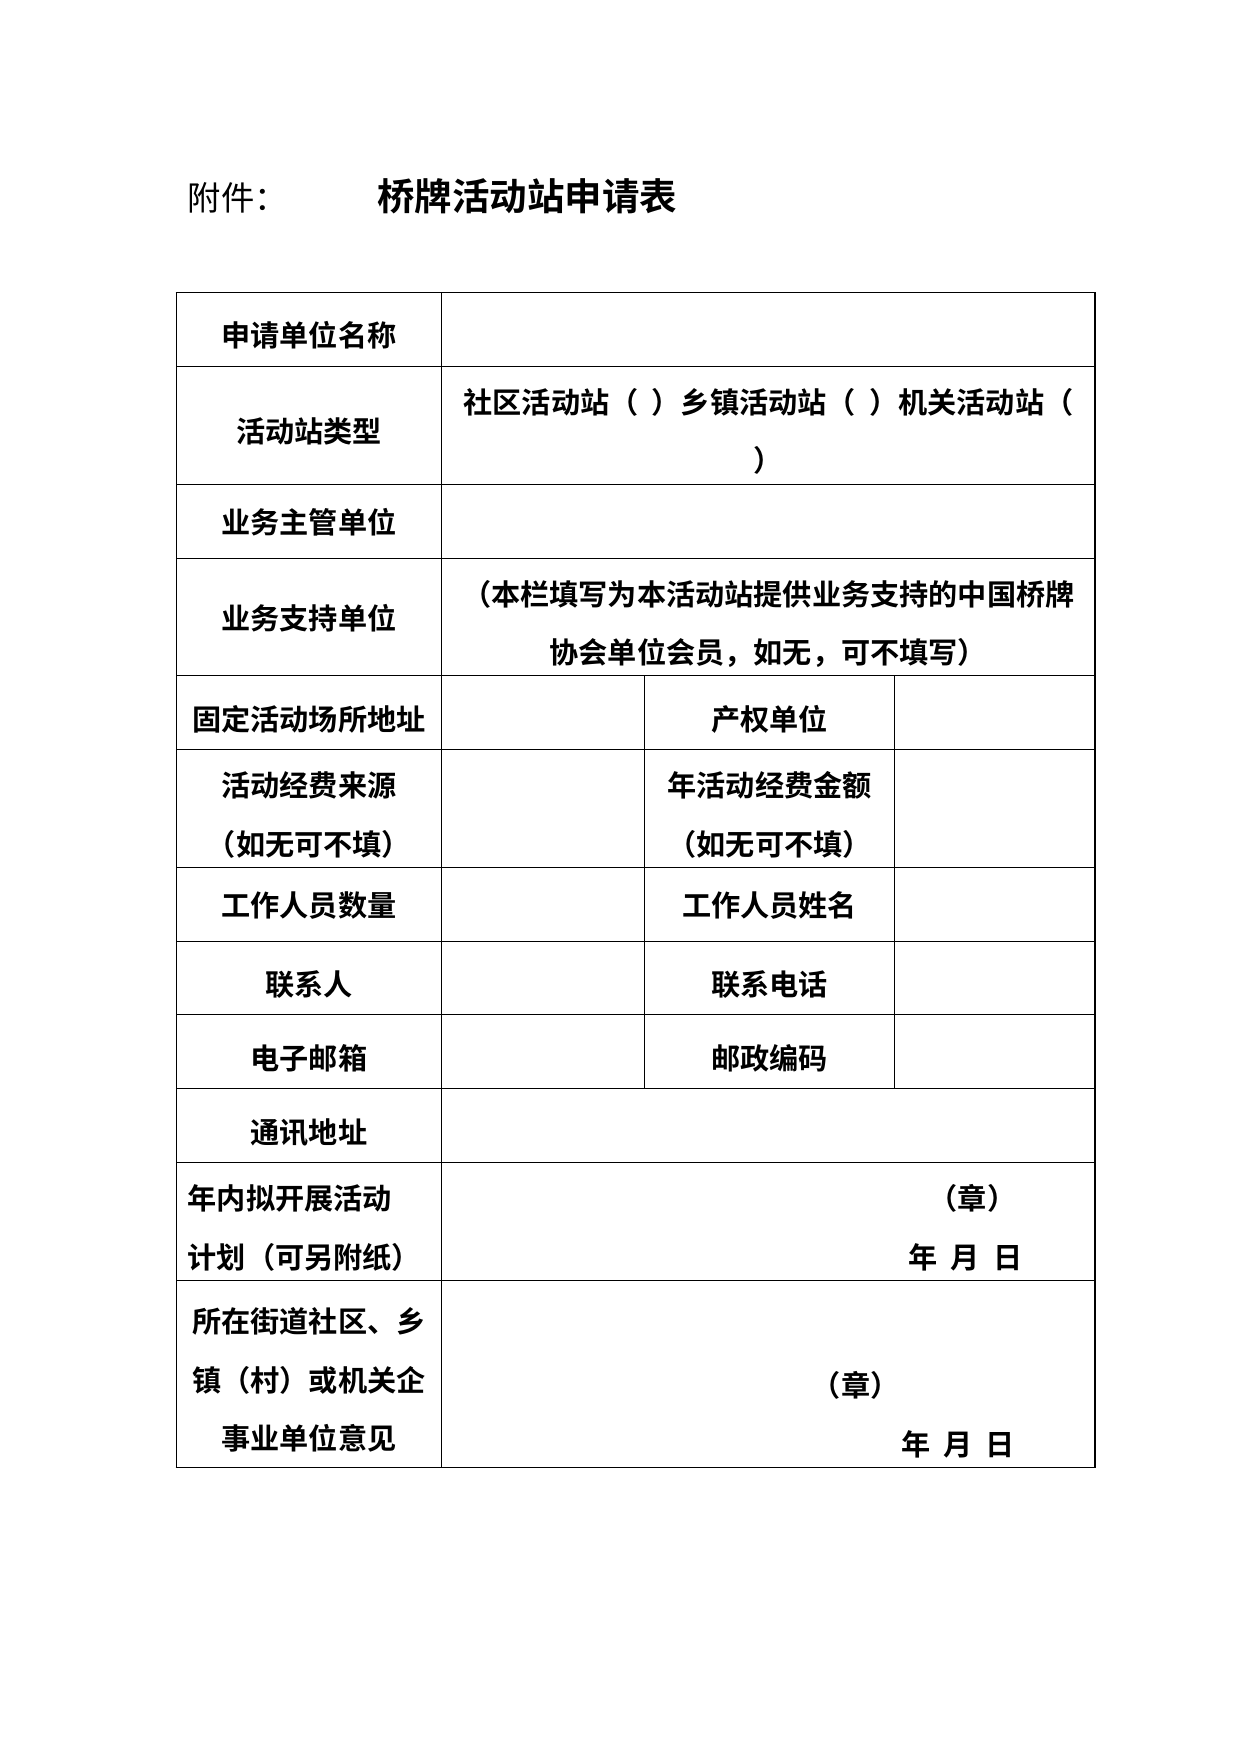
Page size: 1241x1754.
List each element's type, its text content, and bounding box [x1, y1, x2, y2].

table_cell [895, 868, 1094, 941]
table_cell [442, 1089, 1094, 1162]
table_header 申请单位名称 [177, 293, 441, 366]
table_cell （章） 年 月 日 [442, 1281, 1094, 1467]
table_cell 活动站类型 [177, 367, 441, 483]
table_cell （章） 年 月 日 [442, 1163, 1094, 1280]
table_cell 工作人员姓名 [645, 868, 894, 941]
table_cell [442, 1015, 644, 1088]
table_cell 电子邮箱 [177, 1015, 441, 1088]
table_cell （本栏填写为本活动站提供业务支持的中国桥牌协会单位会员，如无，可不填写） [442, 559, 1094, 675]
table_cell 所在街道社区、乡镇（村）或机关企事业单位意见 [177, 1281, 441, 1467]
table_cell 固定活动场所地址 [177, 676, 441, 749]
table_cell [442, 750, 644, 867]
table_cell 年内拟开展活动 计划（可另附纸） [177, 1163, 441, 1280]
table_cell 产权单位 [645, 676, 894, 749]
table_cell 社区活动站（ ）乡镇活动站（ ）机关活动站（ ） [442, 367, 1094, 483]
table_cell 业务支持单位 [177, 559, 441, 675]
table_cell 通讯地址 [177, 1089, 441, 1162]
table_cell 业务主管单位 [177, 485, 441, 557]
table_cell 年活动经费金额（如无可不填） [645, 750, 894, 867]
table_cell 联系人 [177, 942, 441, 1014]
table_cell [895, 750, 1094, 867]
table_cell [895, 676, 1094, 749]
text 附件： 桥牌活动站申请表 [187, 162, 1053, 227]
table_cell [442, 676, 644, 749]
table_cell [442, 868, 644, 941]
table_cell [442, 485, 1094, 557]
table_header [442, 293, 1094, 366]
table_cell 活动经费来源 （如无可不填） [177, 750, 441, 867]
table_cell [442, 942, 644, 1014]
table_cell 联系电话 [645, 942, 894, 1014]
table_cell 工作人员数量 [177, 868, 441, 941]
table_cell [895, 942, 1094, 1014]
table_cell [895, 1015, 1094, 1088]
table_cell 邮政编码 [645, 1015, 894, 1088]
